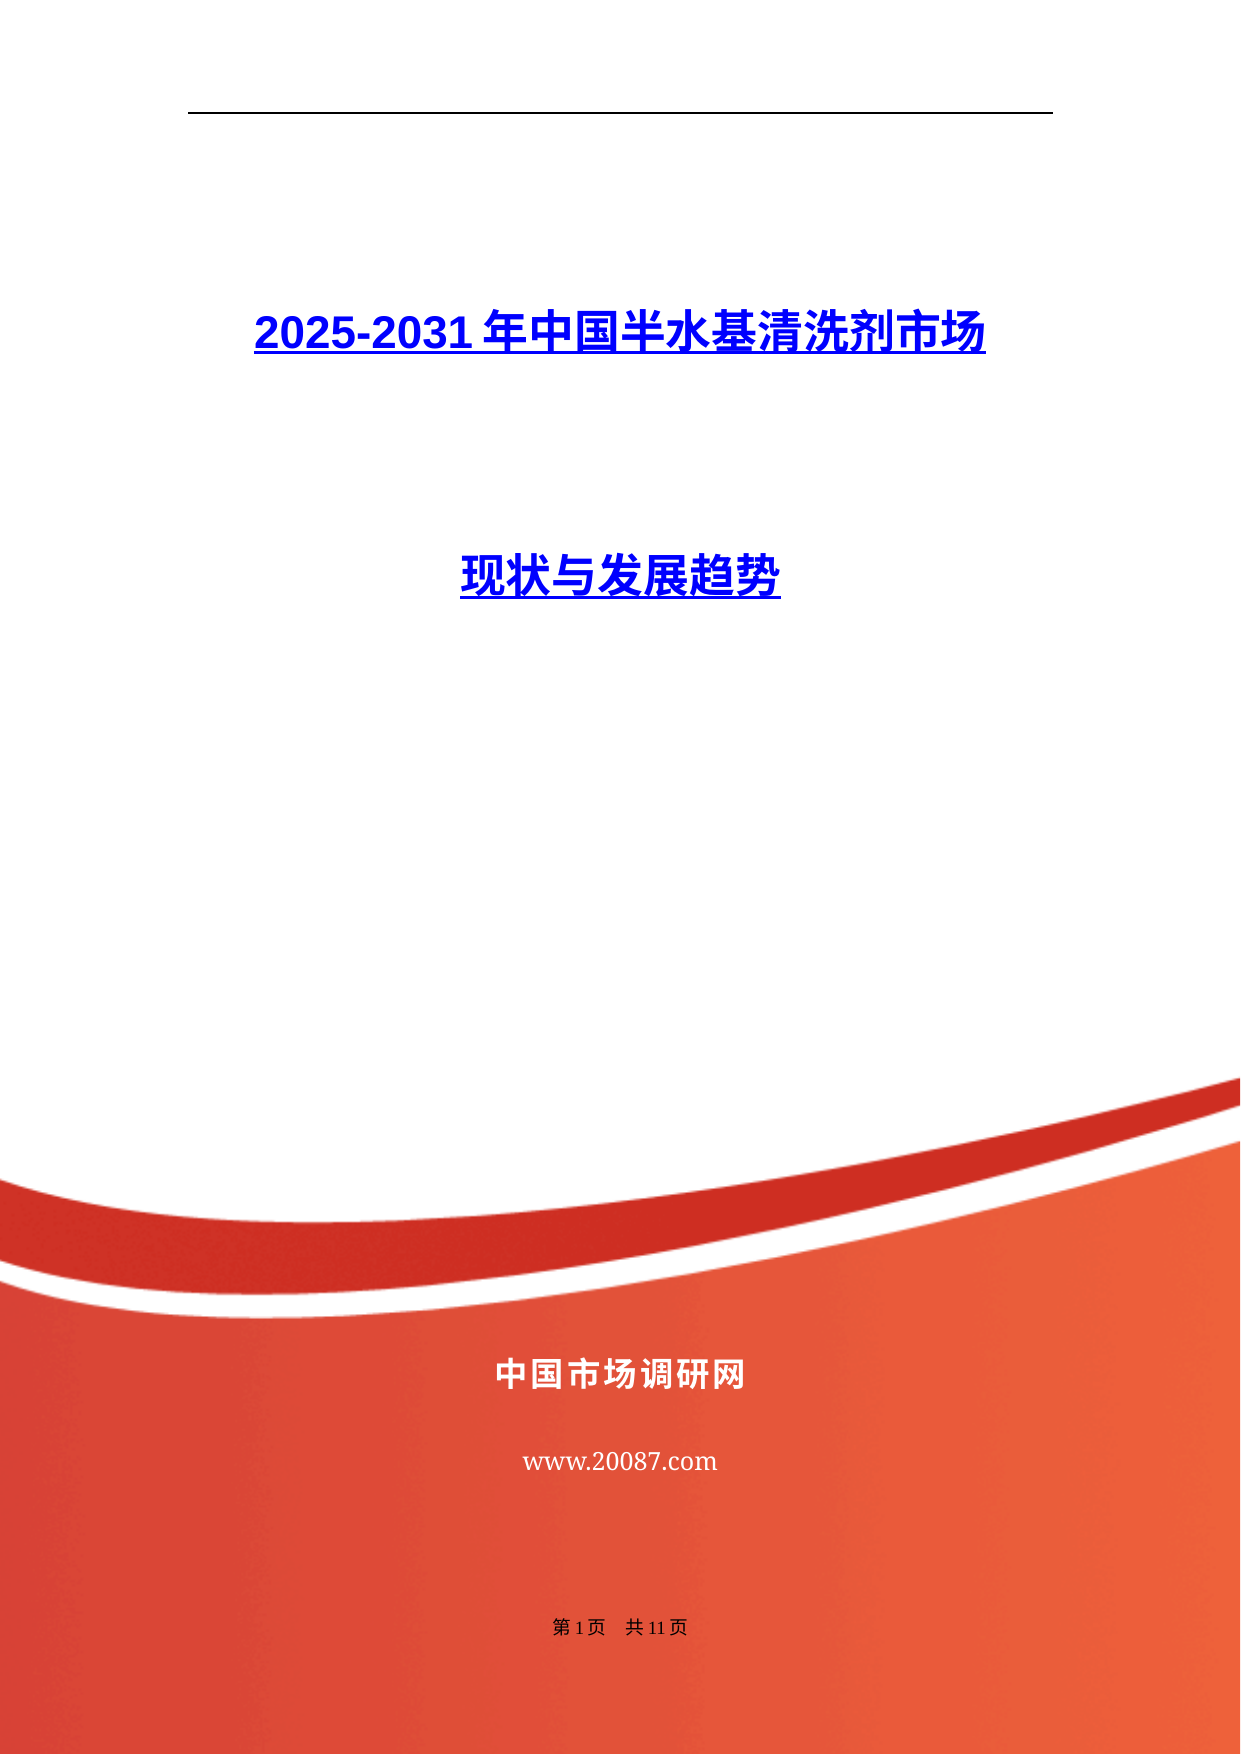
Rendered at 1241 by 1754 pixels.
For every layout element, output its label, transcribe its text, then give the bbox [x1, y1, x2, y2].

table_header 2025-2031年中国半水基清洗剂市场现状与发展趋势 [188, 207, 1053, 773]
picture [0, 1006, 1241, 1754]
text www.20087.com [187, 1428, 1053, 1493]
subtitle 中国市场调研网 [187, 1339, 1053, 1404]
